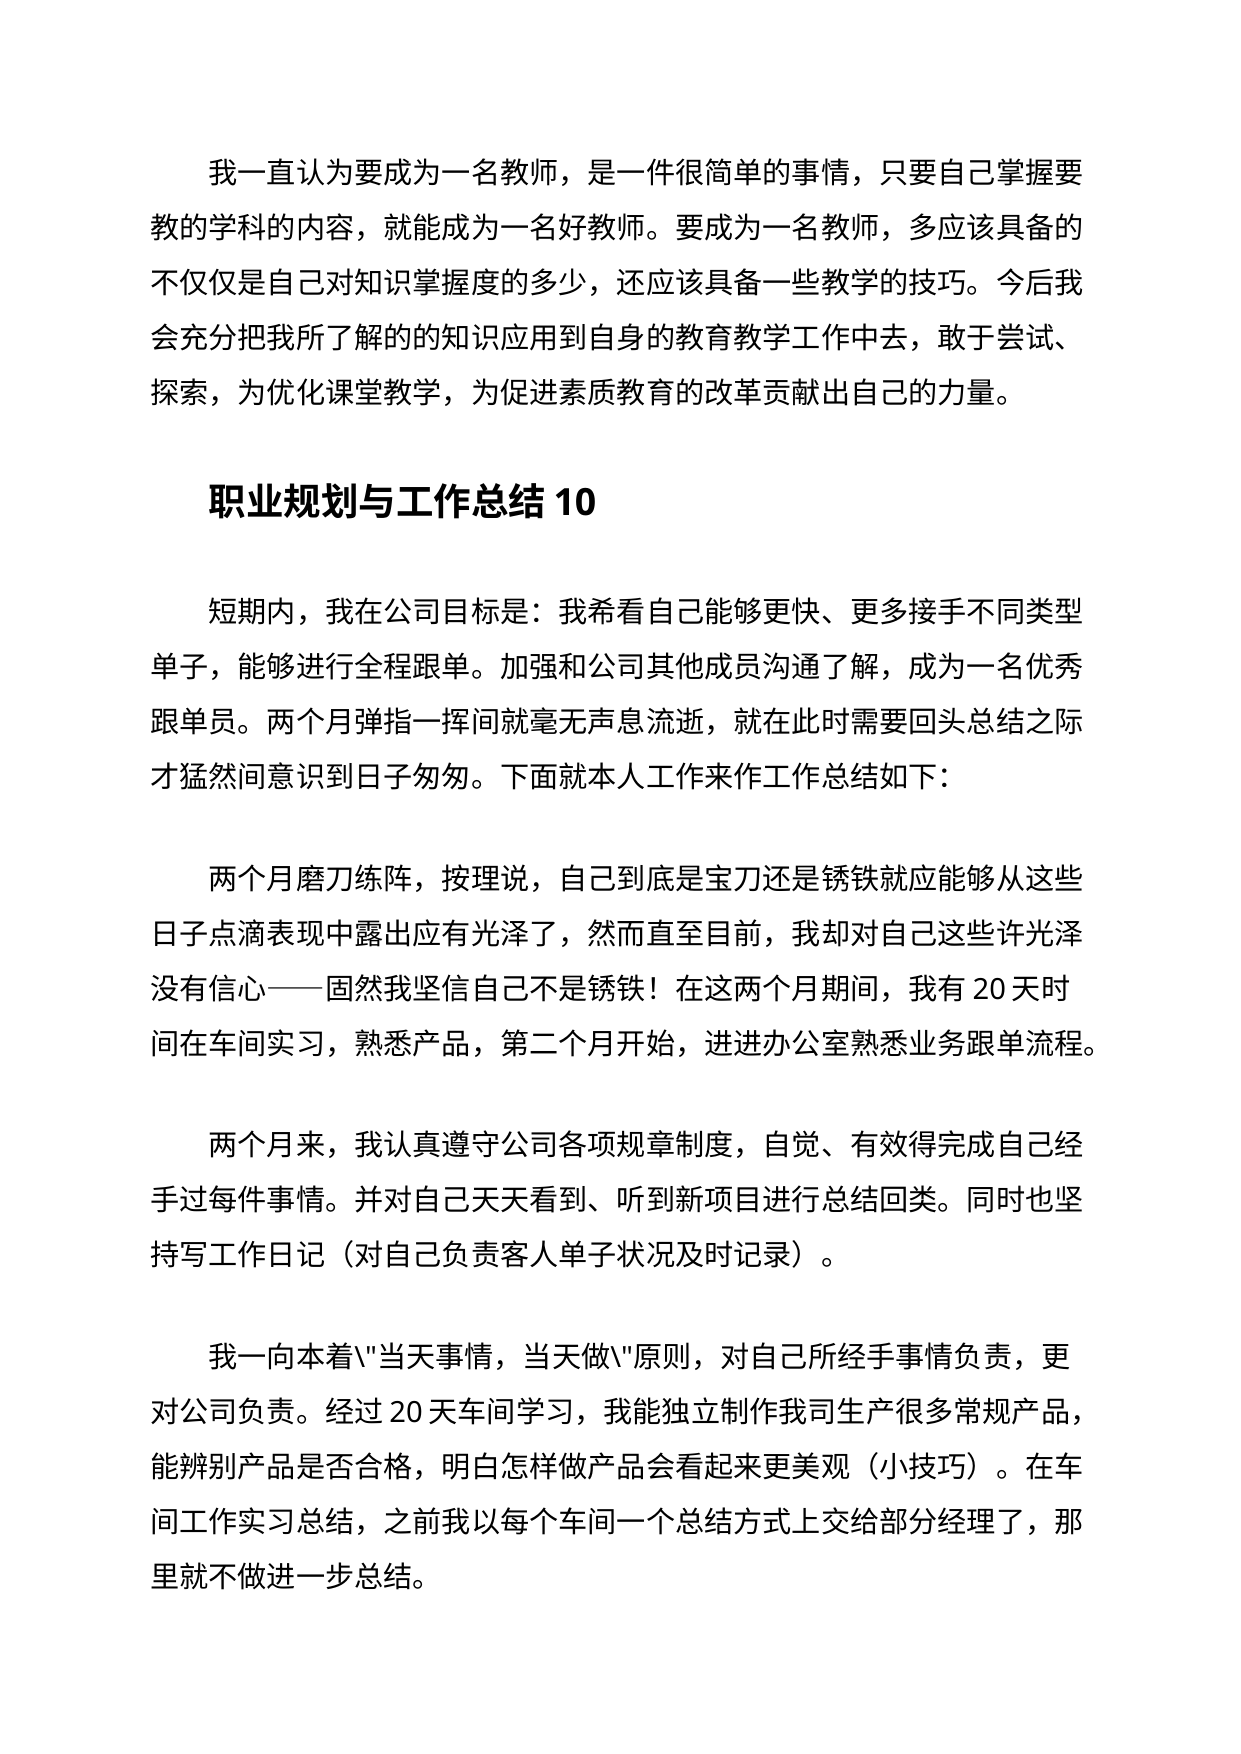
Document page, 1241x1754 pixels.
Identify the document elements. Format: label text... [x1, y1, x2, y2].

text 两个月磨刀练阵，按理说，自己到底是宝刀还是锈铁就应能够从这些日子点滴表现中露出应有光泽了，然而直至目前，我却对自己这些许光泽没有信心——固然我坚信自己不是锈铁！在这两个月期间，我有20天时间在车间实习，熟悉产品，第二个月开始，进进办公室熟悉业务跟单流程。 [150, 855, 1090, 1062]
text 两个月来，我认真遵守公司各项规章制度，自觉、有效得完成自己经手过每件事情。并对自己天天看到、听到新项目进行总结回类。同时也坚持写工作日记（对自己负责客人单子状况及时记录）。 [150, 1122, 1090, 1274]
text 短期内，我在公司目标是：我希看自己能够更快、更多接手不同类型单子，能够进行全程跟单。加强和公司其他成员沟通了解，成为一名优秀跟单员。两个月弹指一挥间就毫无声息流逝，就在此时需要回头总结之际才猛然间意识到日子匆匆。下面就本人工作来作工作总结如下： [150, 589, 1090, 796]
text 职业规划与工作总结10 [150, 471, 1090, 526]
text 我一向本着\"当天事情，当天做\"原则，对自己所经手事情负责，更对公司负责。经过20天车间学习，我能独立制作我司生产很多常规产品，能辨别产品是否合格，明白怎样做产品会看起来更美观（小技巧）。在车间工作实习总结，之前我以每个车间一个总结方式上交给部分经理了，那里就不做进一步总结。 [150, 1333, 1090, 1596]
text 我一直认为要成为一名教师，是一件很简单的事情，只要自己掌握要教的学科的内容，就能成为一名好教师。要成为一名教师，多应该具备的不仅仅是自己对知识掌握度的多少，还应该具备一些教学的技巧。今后我会充分把我所了解的的知识应用到自身的教育教学工作中去，敢于尝试、探索，为优化课堂教学，为促进素质教育的改革贡献出自己的力量。 [150, 150, 1090, 412]
